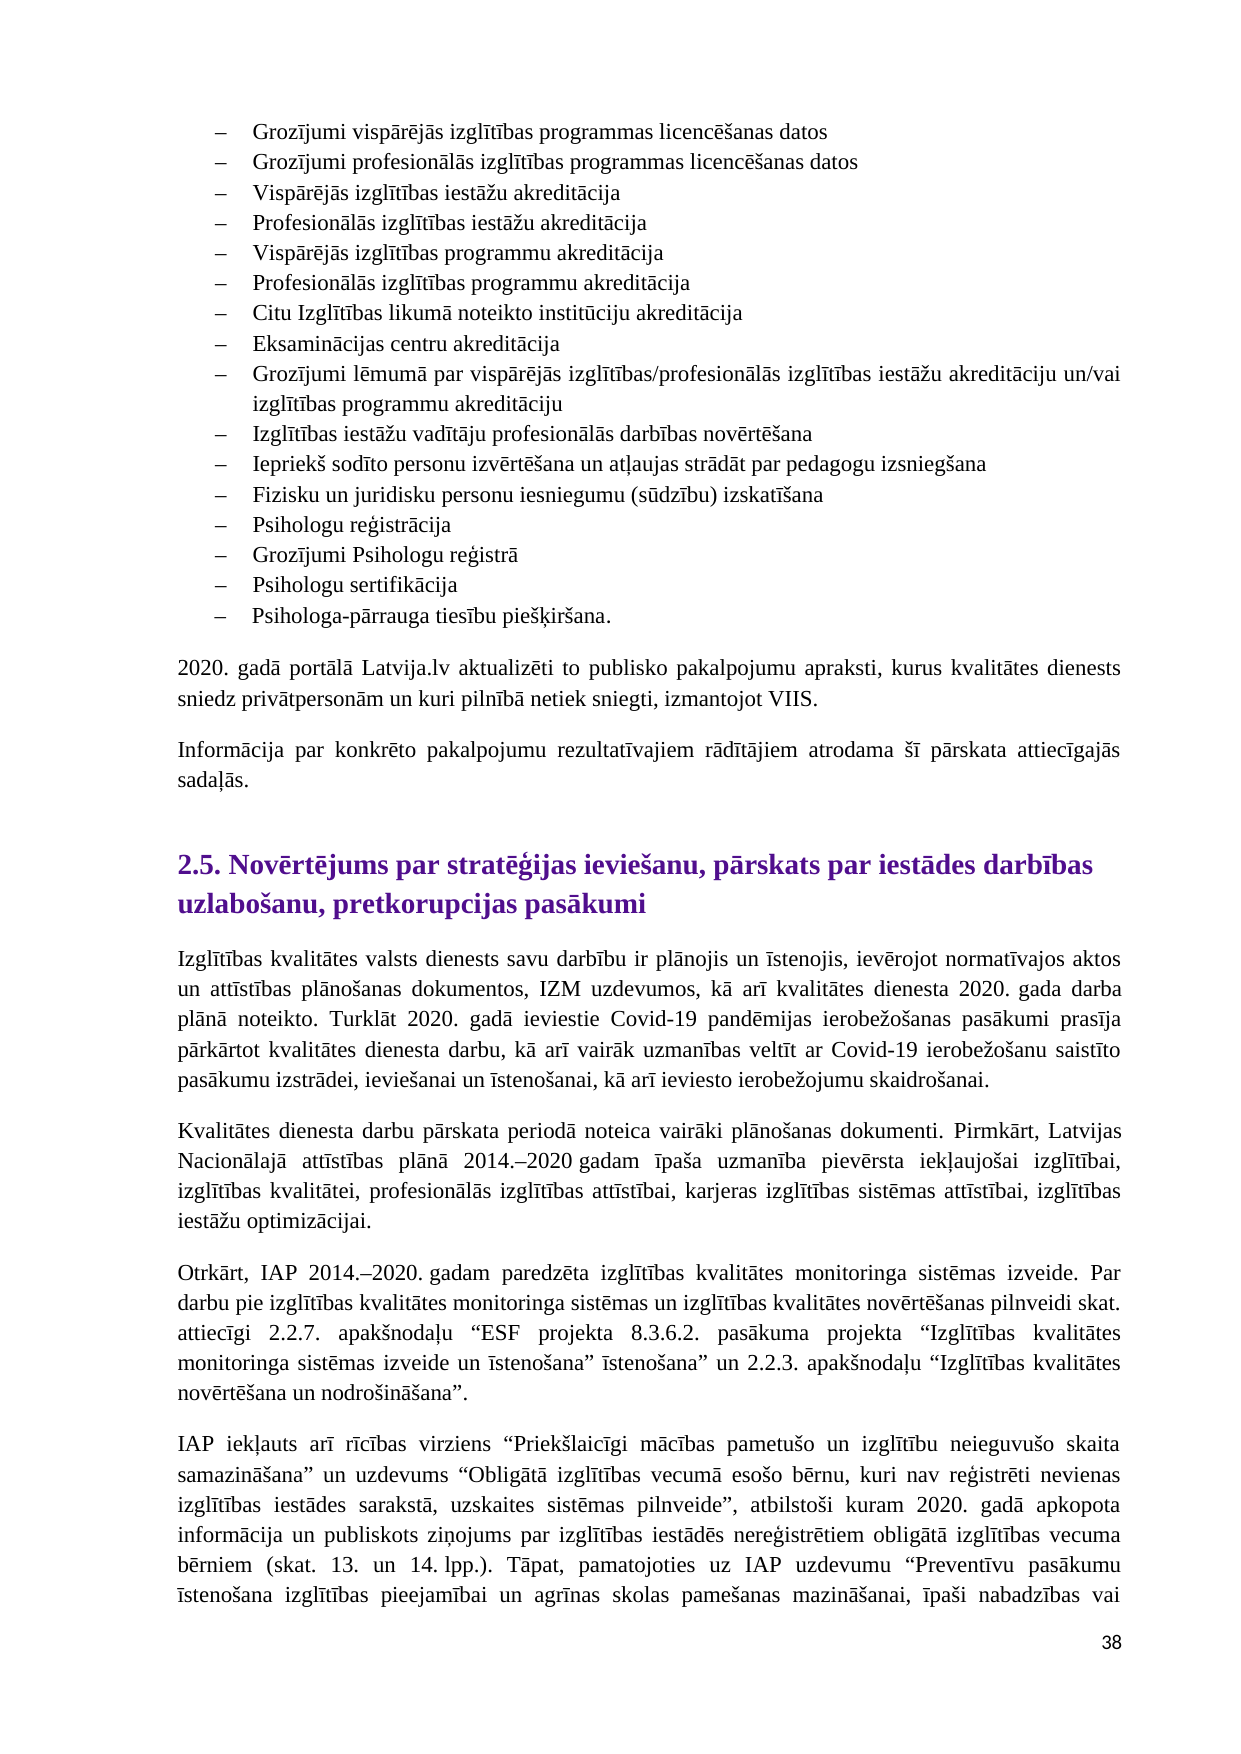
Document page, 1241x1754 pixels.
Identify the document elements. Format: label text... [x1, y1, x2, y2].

list Profesionālās izglītības iestāžu akreditācija [215, 209, 1122, 235]
list Grozījumi profesionālās izglītības programmas licencēšanas datos [215, 148, 1122, 175]
text Izglītības kvalitātes valsts dienests savu darbību ir plānojis un īstenojis, ievērojot normatīvajos aktos un attīstības plānošanas dokumentos, IZM uzdevumos, kā arī kvalitātes dienesta 2020. gada darba plānā noteikto. Turklāt 2020. gadā ieviestie Covid-19 pandēmijas ierobežošanas pasākumi prasīja pārkārtot kvalitātes dienesta darbu, kā arī vairāk uzmanības veltīt ar Covid-19 ierobežošanu saistīto pasākumu izstrādei, ieviešanai un īstenošanai, kā arī ieviesto ierobežojumu skaidrošanai. [177, 945, 1122, 1092]
list Vispārējās izglītības programmu akreditācija [215, 239, 1122, 265]
text Otrkārt, IAP 2014.–2020. gadam paredzēta izglītības kvalitātes monitoringa sistēmas izveide. Par darbu pie izglītības kvalitātes monitoringa sistēmas un izglītības kvalitātes novērtēšanas pilnveidi skat. attiecīgi 2.2.7. apakšnodaļu “ESF projekta 8.3.6.2. pasākuma projekta “Izglītības kvalitātes monitoringa sistēmas izveide un īstenošana” īstenošana” un 2.2.3. apakšnodaļu “Izglītības kvalitātes novērtēšana un nodrošināšana”. [177, 1259, 1122, 1406]
list 2020. gadā portālā Latvija.lv aktualizēti to publisko pakalpojumu apraksti, kurus kvalitātes dienests sniedz privātpersonām un kuri pilnībā netiek sniegti, izmantojot VIIS. [177, 654, 1122, 711]
list Eksaminācijas centru akreditācija [215, 329, 1122, 356]
list Citu Izglītības likumā noteikto institūciju akreditācija [215, 299, 1122, 326]
list Grozījumi vispārējās izglītības programmas licencēšanas datos [215, 118, 1122, 144]
list Izglītības iestāžu vadītāju profesionālās darbības novērtēšana [215, 420, 1122, 447]
list Vispārējās izglītības iestāžu akreditācija [215, 178, 1122, 205]
list Grozījumi lēmumā par vispārējās izglītības/profesionālās izglītības iestāžu akreditāciju un/vai izglītības programmu akreditāciju [215, 360, 1122, 416]
text 2.5. Novērtējums par stratēģijas ieviešanu, pārskats par iestādes darbības uzlabošanu, pretkorupcijas pasākumi [177, 847, 1122, 919]
list Profesionālās izglītības programmu akreditācija [215, 269, 1122, 296]
list Fizisku un juridisku personu iesniegumu (sūdzību) izskatīšana [215, 481, 1122, 507]
list Informācija par konkrēto pakalpojumu rezultatīvajiem rādītājiem atrodama šī pārskata attiecīgajās sadaļās. [177, 736, 1122, 792]
list Psihologu reģistrācija [215, 511, 1122, 537]
list Iepriekš sodīto personu izvērtēšana un atļaujas strādāt par pedagogu izsniegšana [215, 450, 1122, 477]
list Psihologu sertifikācija [215, 571, 1122, 598]
list Grozījumi Psihologu reģistrā [215, 541, 1122, 567]
text Kvalitātes dienesta darbu pārskata periodā noteica vairāki plānošanas dokumenti. Pirmkārt, Latvijas Nacionālajā attīstības plānā 2014.–2020 gadam īpaša uzmanība pievērsta iekļaujošai izglītībai, izglītības kvalitātei, profesionālās izglītības attīstībai, karjeras izglītības sistēmas attīstībai, izglītības iestāžu optimizācijai. [177, 1117, 1122, 1234]
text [177, 1431, 1122, 1608]
list Psihologa-pārrauga tiesību piešķiršana. [214, 601, 1122, 629]
